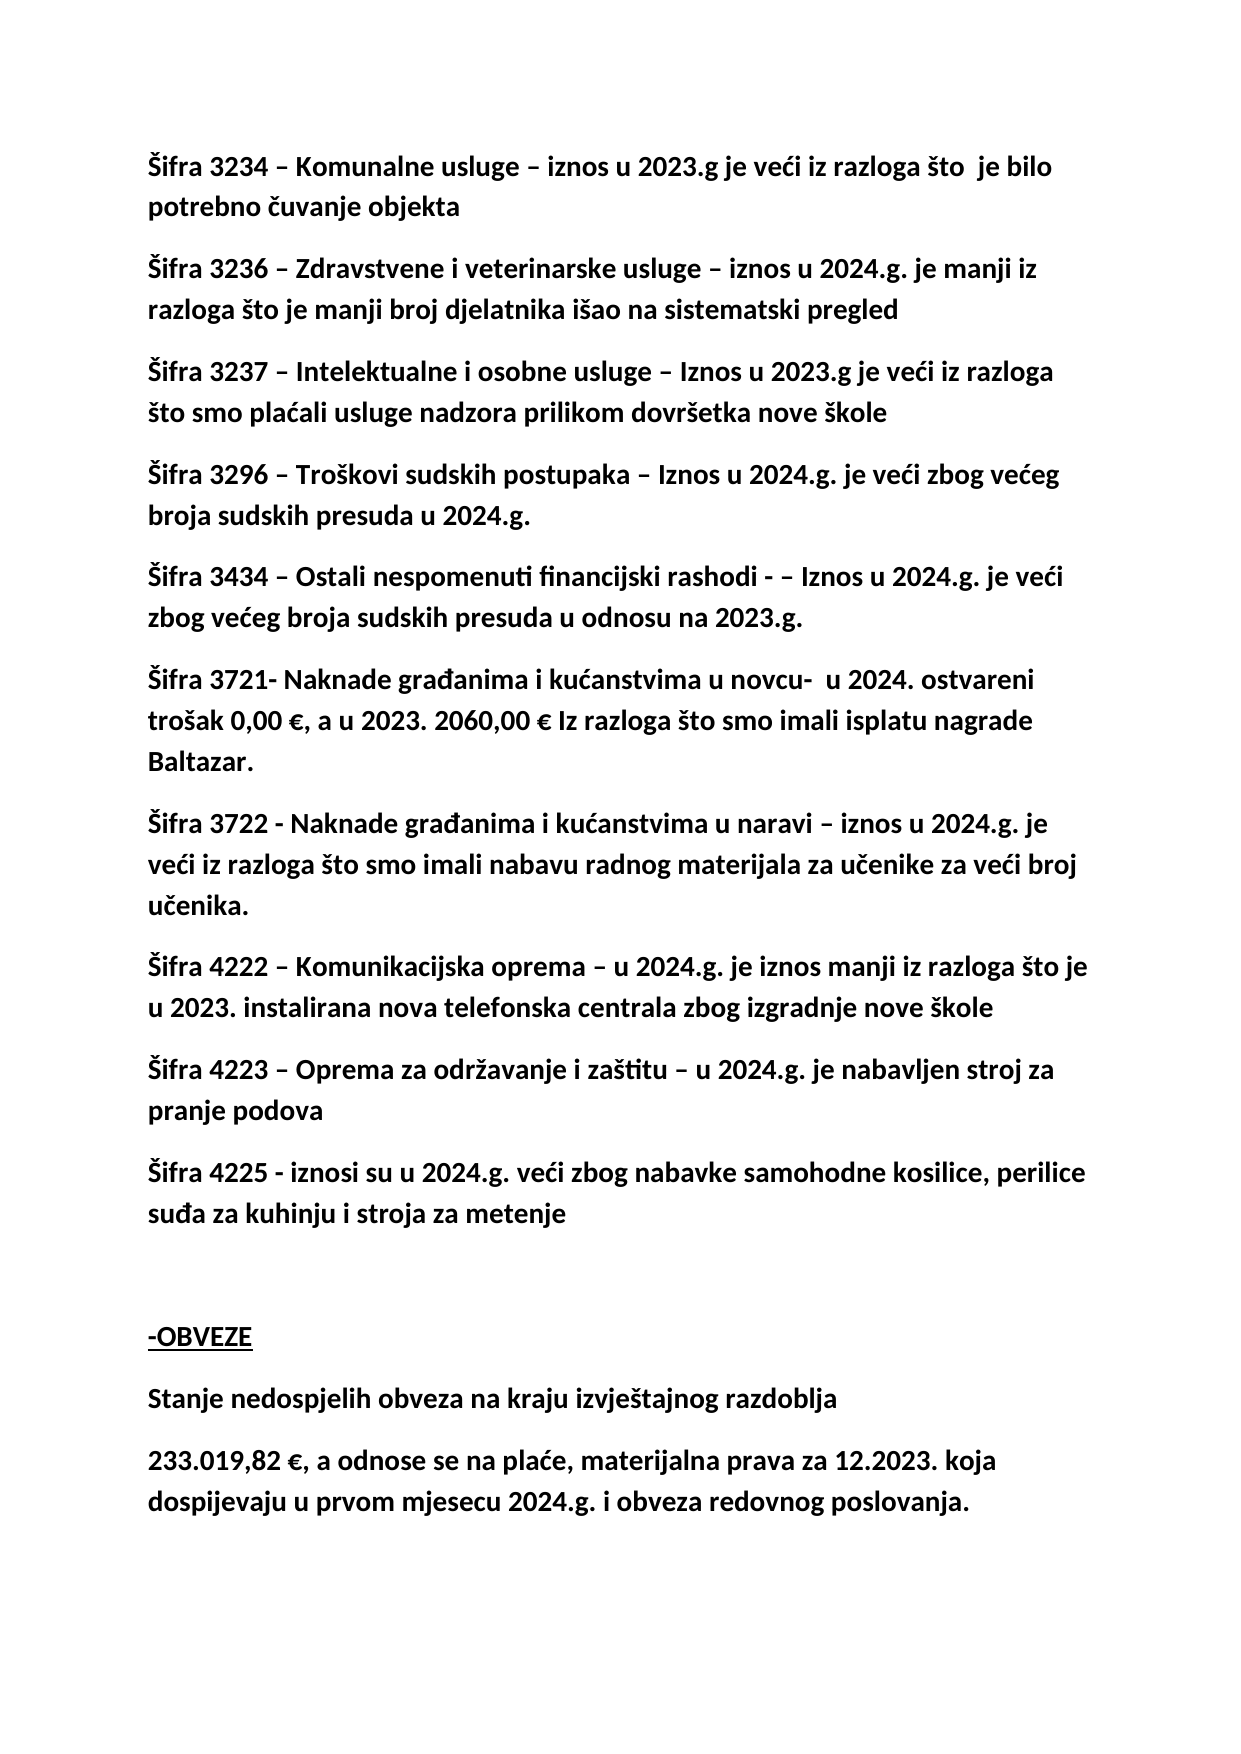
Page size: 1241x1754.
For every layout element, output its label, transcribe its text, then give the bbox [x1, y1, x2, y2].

text Šifra 3721- Naknade građanima i kućanstvima u novcu- u 2024. ostvareni trošak 0,00 €, a u 2023. 2060,00 € Iz razloga što smo imali isplatu nagrade Baltazar. [148, 661, 1093, 779]
text Šifra 3234 – Komunalne usluge – iznos u 2023.g je veći iz razloga što je bilo potrebno čuvanje objekta [148, 148, 1093, 224]
text Šifra 4225 - iznosi su u 2024.g. veći zbog nabavke samohodne kosilice, perilice suđa za kuhinju i stroja za metenje [148, 1154, 1093, 1230]
text Šifra 4222 – Komunikacijska oprema – u 2024.g. je iznos manji iz razloga što je u 2023. instalirana nova telefonska centrala zbog izgradnje nove škole [148, 948, 1093, 1025]
text Šifra 3236 – Zdravstvene i veterinarske usluge – iznos u 2024.g. je manji iz razloga što je manji broj djelatnika išao na sistematski pregled [148, 250, 1093, 327]
text Šifra 4223 – Oprema za održavanje i zaštitu – u 2024.g. je nabavljen stroj za pranje podova [148, 1051, 1093, 1128]
text Šifra 3722 - Naknade građanima i kućanstvima u naravi – iznos u 2024.g. je veći iz razloga što smo imali nabavu radnog materijala za učenike za veći broj učenika. [148, 805, 1093, 922]
text Šifra 3434 – Ostali nespomenuti financijski rashodi - – Iznos u 2024.g. je veći zbog većeg broja sudskih presuda u odnosu na 2023.g. [148, 558, 1093, 635]
text 233.019,82 €, a odnose se na plaće, materijalna prava za 12.2023. koja dospijevaju u prvom mjesecu 2024.g. i obveza redovnog poslovanja. [148, 1442, 1093, 1518]
text Šifra 3237 – Intelektualne i osobne usluge – Iznos u 2023.g je veći iz razloga što smo plaćali usluge nadzora prilikom dovršetka nove škole [148, 353, 1093, 429]
text Šifra 3296 – Troškovi sudskih postupaka – Iznos u 2024.g. je veći zbog većeg broja sudskih presuda u 2024.g. [148, 456, 1093, 532]
text -OBVEZE [148, 1318, 1093, 1354]
text Stanje nedospjelih obveza na kraju izvještajnog razdoblja [148, 1380, 1093, 1416]
